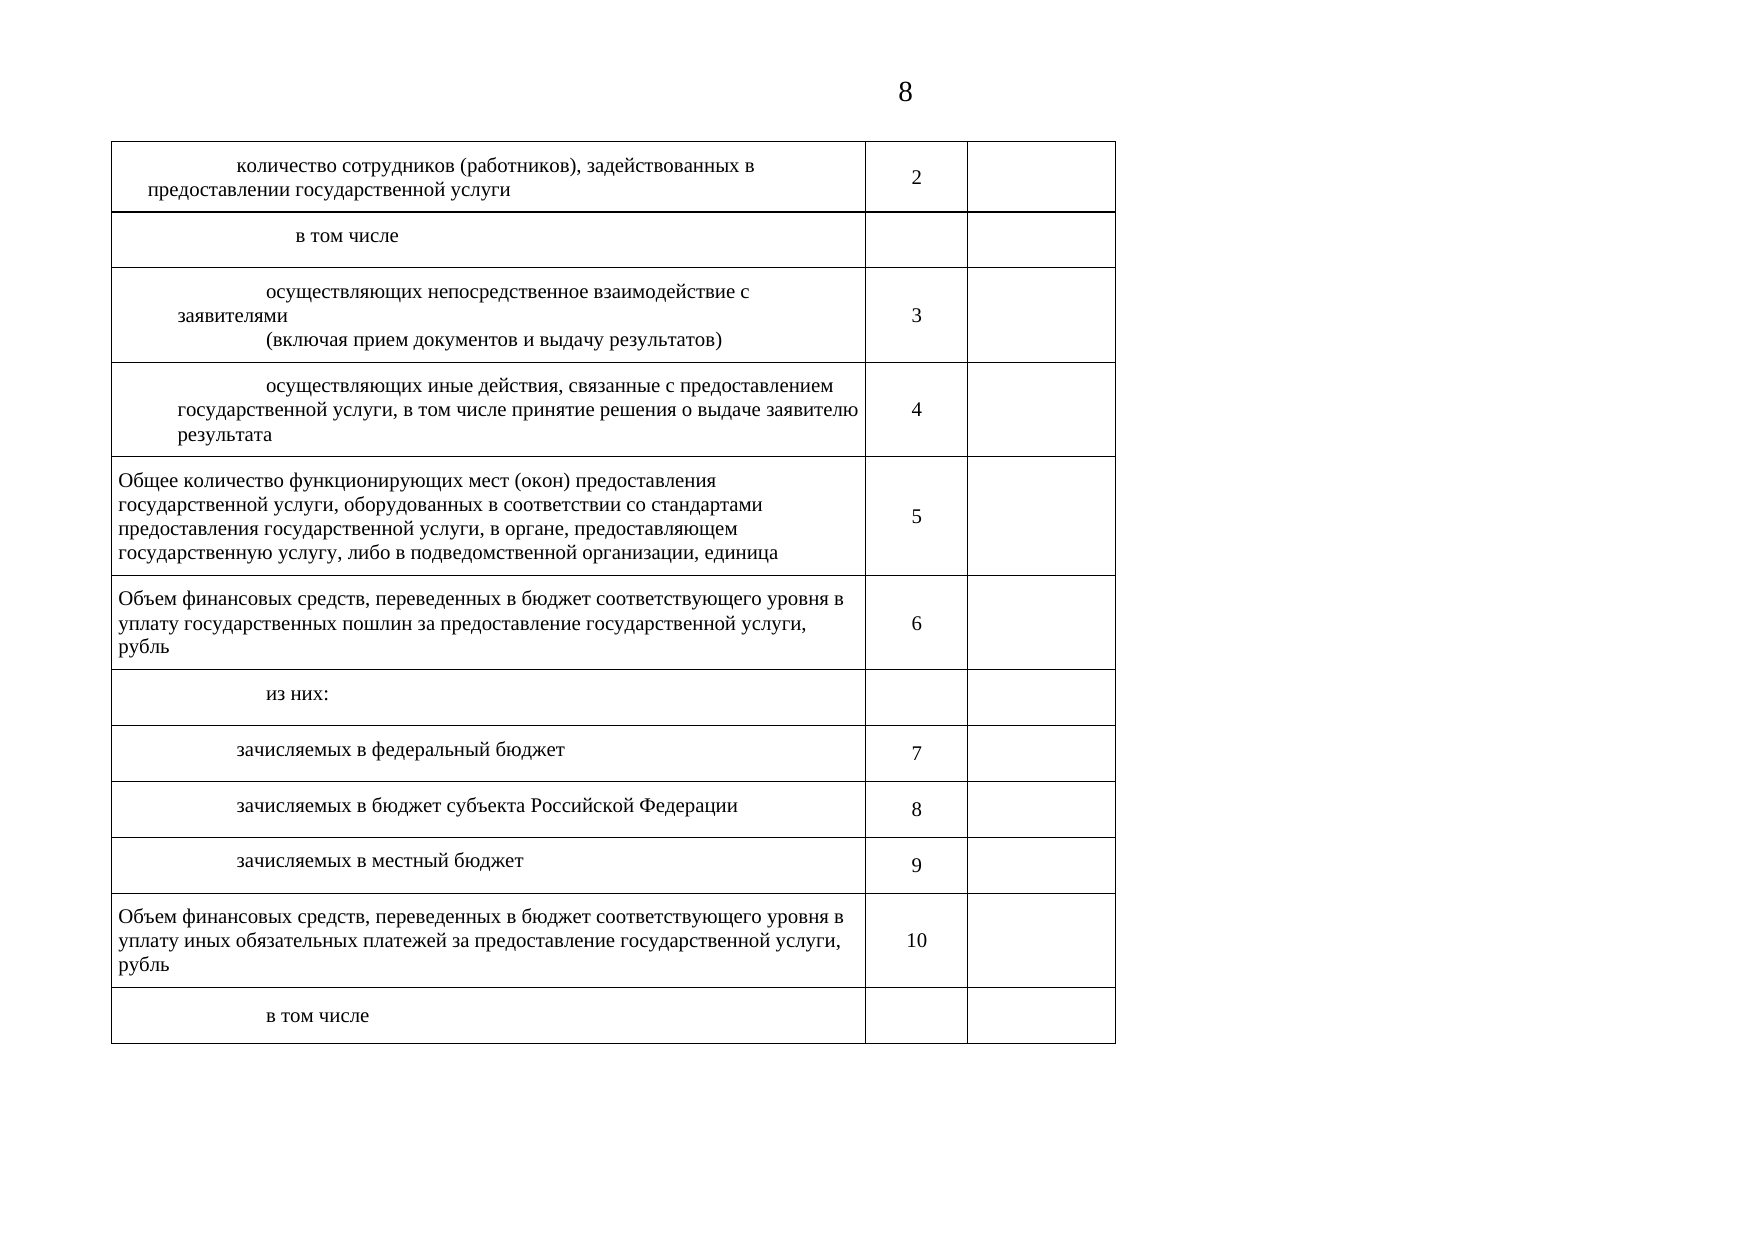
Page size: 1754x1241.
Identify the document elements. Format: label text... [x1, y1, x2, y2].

table_cell [968, 988, 1115, 1043]
table_cell 5 [866, 457, 967, 575]
table_cell из них: [112, 670, 865, 725]
table_cell 8 [866, 782, 967, 837]
table_cell [968, 213, 1115, 267]
table_cell [968, 142, 1115, 211]
table_cell 2 [866, 142, 967, 211]
table_cell 3 [866, 268, 967, 362]
table_cell [968, 894, 1115, 987]
table_cell осуществляющих непосредственное взаимодействие с заявителями (включая прием документов и выдачу результатов) [112, 268, 865, 362]
table_cell [968, 576, 1115, 669]
table_cell [968, 726, 1115, 781]
table_cell в том числе [112, 988, 865, 1043]
table_cell [866, 213, 967, 267]
table_cell 7 [866, 726, 967, 781]
table_cell [968, 363, 1115, 456]
table_cell [968, 268, 1115, 362]
table_cell зачисляемых в местный бюджет [112, 838, 865, 892]
table_cell [968, 670, 1115, 725]
table_cell [968, 838, 1115, 892]
table_cell количество сотрудников (работников), задействованных в предоставлении государственной услуги [112, 142, 865, 211]
table_cell зачисляемых в федеральный бюджет [112, 726, 865, 781]
table_cell 6 [866, 576, 967, 669]
table_cell 10 [866, 894, 967, 987]
table_cell [866, 988, 967, 1043]
table_cell 9 [866, 838, 967, 892]
table_cell Объем финансовых средств, переведенных в бюджет соответствующего уровня в уплату государственных пошлин за предоставление государственной услуги, рубль [112, 576, 865, 669]
table_cell Объем финансовых средств, переведенных в бюджет соответствующего уровня в уплату иных обязательных платежей за предоставление государственной услуги, рубль [112, 894, 865, 987]
table_cell 4 [866, 363, 967, 456]
table_cell [968, 457, 1115, 575]
table_cell [968, 782, 1115, 837]
table_cell Общее количество функционирующих мест (окон) предоставления государственной услуги, оборудованных в соответствии со стандартами предоставления государственной услуги, в органе, предоставляющем государственную услугу, либо в подведомственной организации, единица [112, 457, 865, 575]
table_cell в том числе [112, 213, 865, 267]
table_cell [866, 670, 967, 725]
table_cell зачисляемых в бюджет субъекта Российской Федерации [112, 782, 865, 837]
table_cell осуществляющих иные действия, связанные с предоставлением государственной услуги, в том числе принятие решения о выдаче заявителю результата [112, 363, 865, 456]
